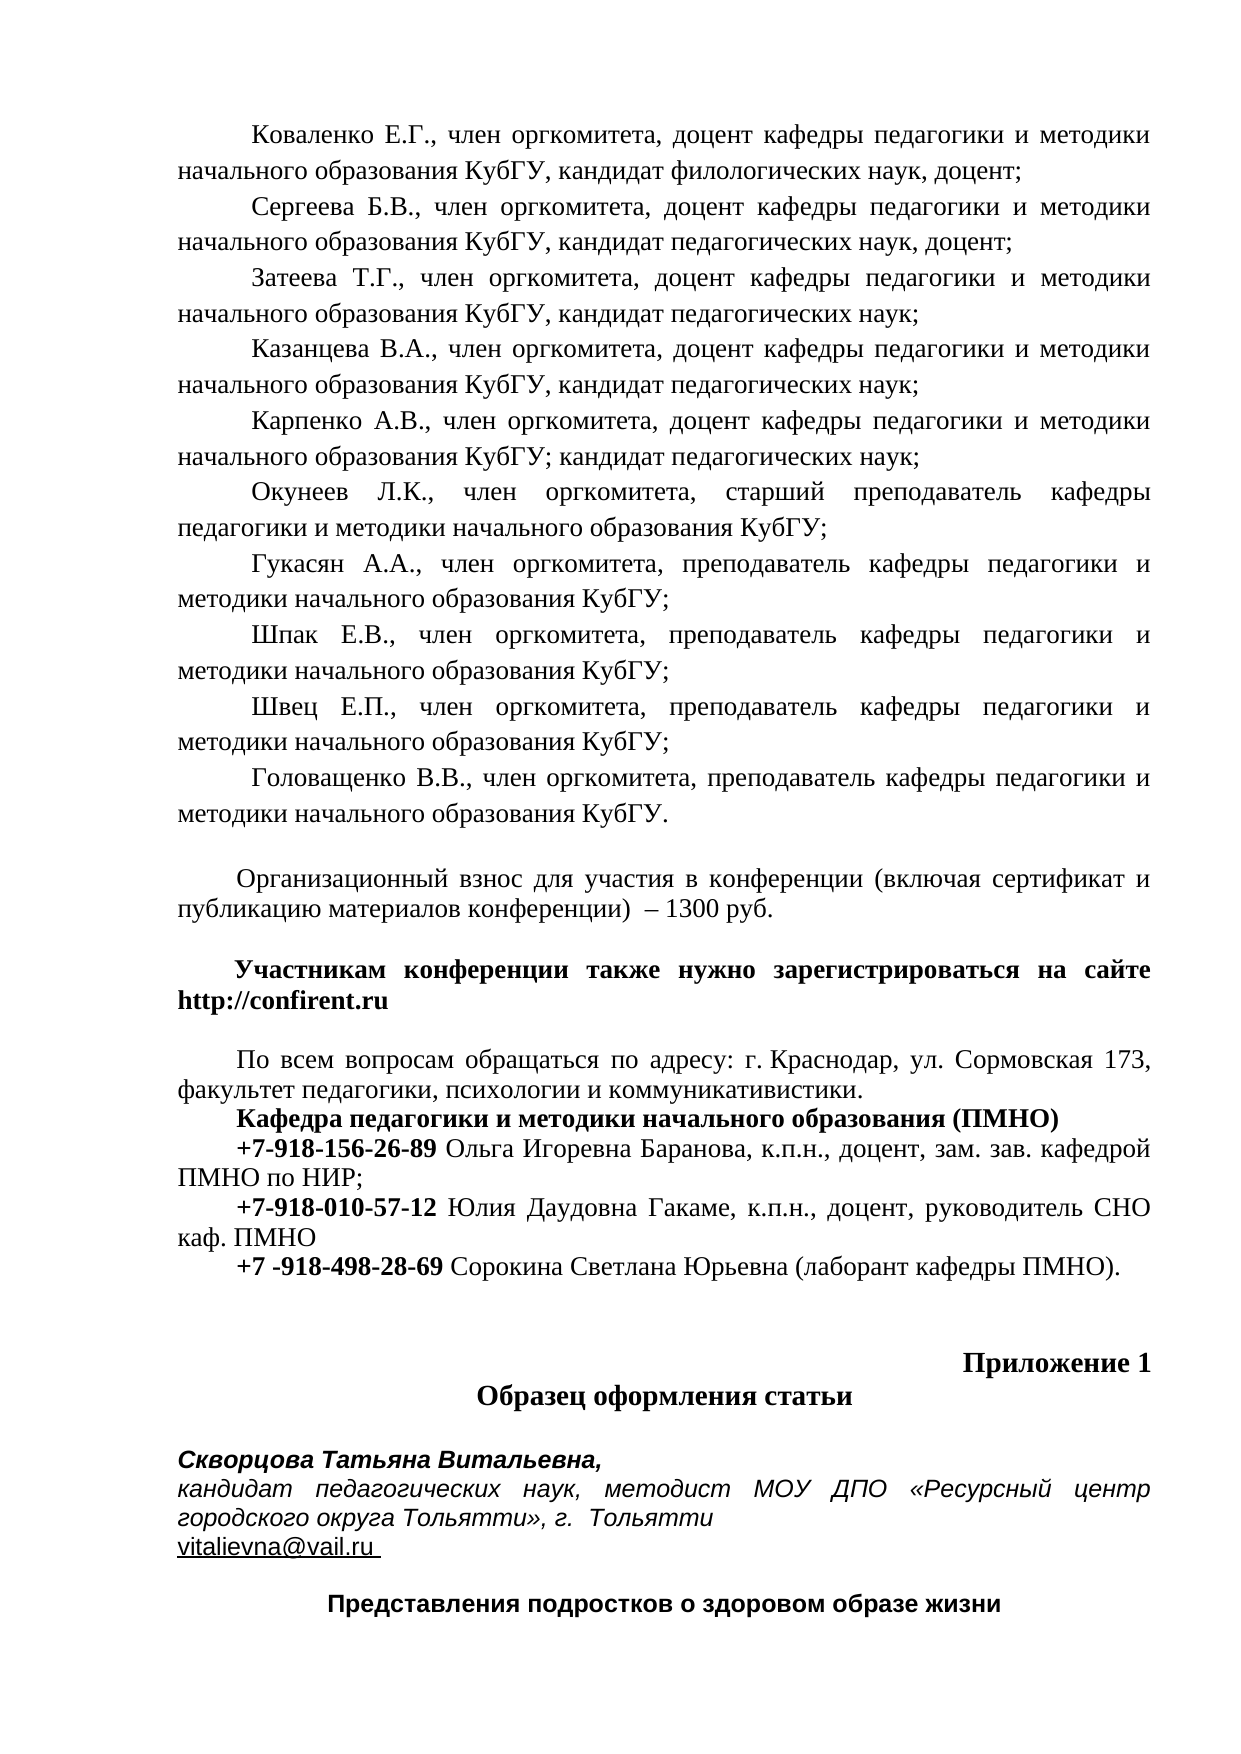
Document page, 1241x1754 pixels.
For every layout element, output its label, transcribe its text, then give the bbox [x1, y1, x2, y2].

text +7-918-156-26-89 Ольга Игоревна Баранова, к.п.н., доцент, зам. зав. кафедрой ПМНО по НИР; [177, 1133, 1152, 1193]
text Гукасян А.А., член оргкомитета, преподаватель кафедры педагогики и методики начального образования КубГУ; [177, 547, 1152, 614]
text Затеева Т.Г., член оргкомитета, доцент кафедры педагогики и методики начального образования КубГУ, кандидат педагогических наук; [177, 261, 1152, 328]
text Швец Е.П., член оргкомитета, преподаватель кафедры педагогики и методики начального образования КубГУ; [177, 690, 1152, 757]
text +7 -918-498-28-69 Сорокина Светлана Юрьевна (лаборант кафедры ПМНО). [177, 1252, 1152, 1282]
text Кафедра педагогики и методики начального образования (ПМНО) [177, 1104, 1152, 1133]
text кандидат педагогических наук, методист МОУ ДПО «Ресурсный центр городского округа Тольятти», г. Тольятти [177, 1474, 1152, 1532]
text Коваленко Е.Г., член оргкомитета, доцент кафедры педагогики и методики начального образования КубГУ, кандидат филологических наук, доцент; [177, 118, 1152, 185]
text vitalievna@vail.ru [177, 1532, 1152, 1560]
text Приложение 1 [177, 1345, 1152, 1378]
text +7-918-010-57-12 Юлия Даудовна Гакаме, к.п.н., доцент, руководитель СНО каф. ПМНО [177, 1193, 1152, 1252]
text Казанцева В.А., член оргкомитета, доцент кафедры педагогики и методики начального образования КубГУ, кандидат педагогических наук; [177, 332, 1152, 399]
text По всем вопросам обращаться по адресу: г. Краснодар, ул. Сормовская 173, факультет педагогики, психологии и коммуникативистики. [177, 1044, 1152, 1104]
text Организационный взнос для участия в конференции (включая сертификат и публикацию материалов конференции) – 1300 руб. [177, 864, 1152, 923]
text Шпак Е.В., член оргкомитета, преподаватель кафедры педагогики и методики начального образования КубГУ; [177, 618, 1152, 685]
text Карпенко А.В., член оргкомитета, доцент кафедры педагогики и методики начального образования КубГУ; кандидат педагогических наук; [177, 404, 1152, 471]
text Сергеева Б.В., член оргкомитета, доцент кафедры педагогики и методики начального образования КубГУ, кандидат педагогических наук, доцент; [177, 189, 1152, 256]
text Головащенко В.В., член оргкомитета, преподаватель кафедры педагогики и методики начального образования КубГУ. [177, 761, 1152, 828]
text Участникам конференции также нужно зарегистрироваться на сайте http://confirent.ru [177, 953, 1152, 1015]
text Образец оформления статьи [177, 1378, 1152, 1412]
text Представления подростков о здоровом образе жизни [177, 1589, 1152, 1618]
text Окунеев Л.К., член оргкомитета, старший преподаватель кафедры педагогики и методики начального образования КубГУ; [177, 475, 1152, 542]
text Скворцова Татьяна Витальевна, [177, 1445, 1152, 1474]
